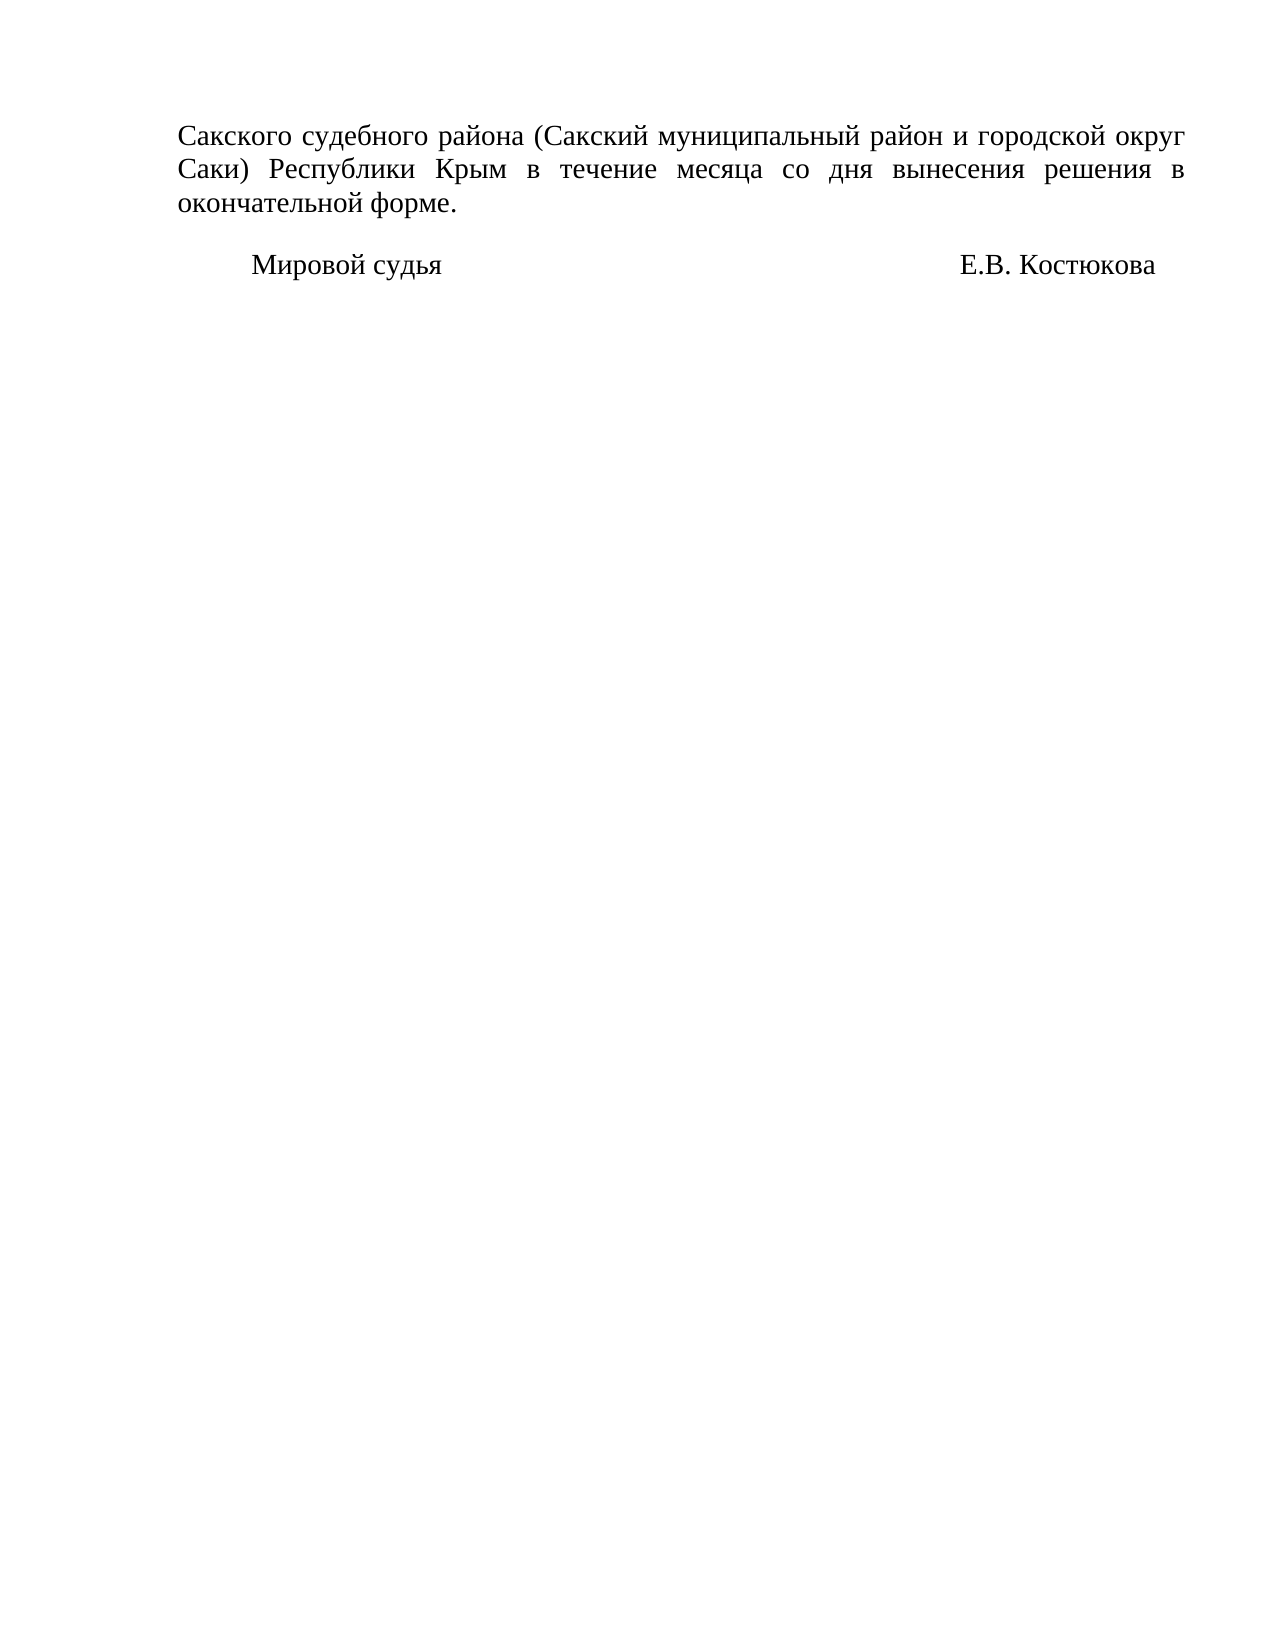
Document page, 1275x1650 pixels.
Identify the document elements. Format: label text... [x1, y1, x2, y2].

text Мировой судья Е.В. Костюкова [177, 247, 1186, 281]
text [177, 118, 1186, 219]
